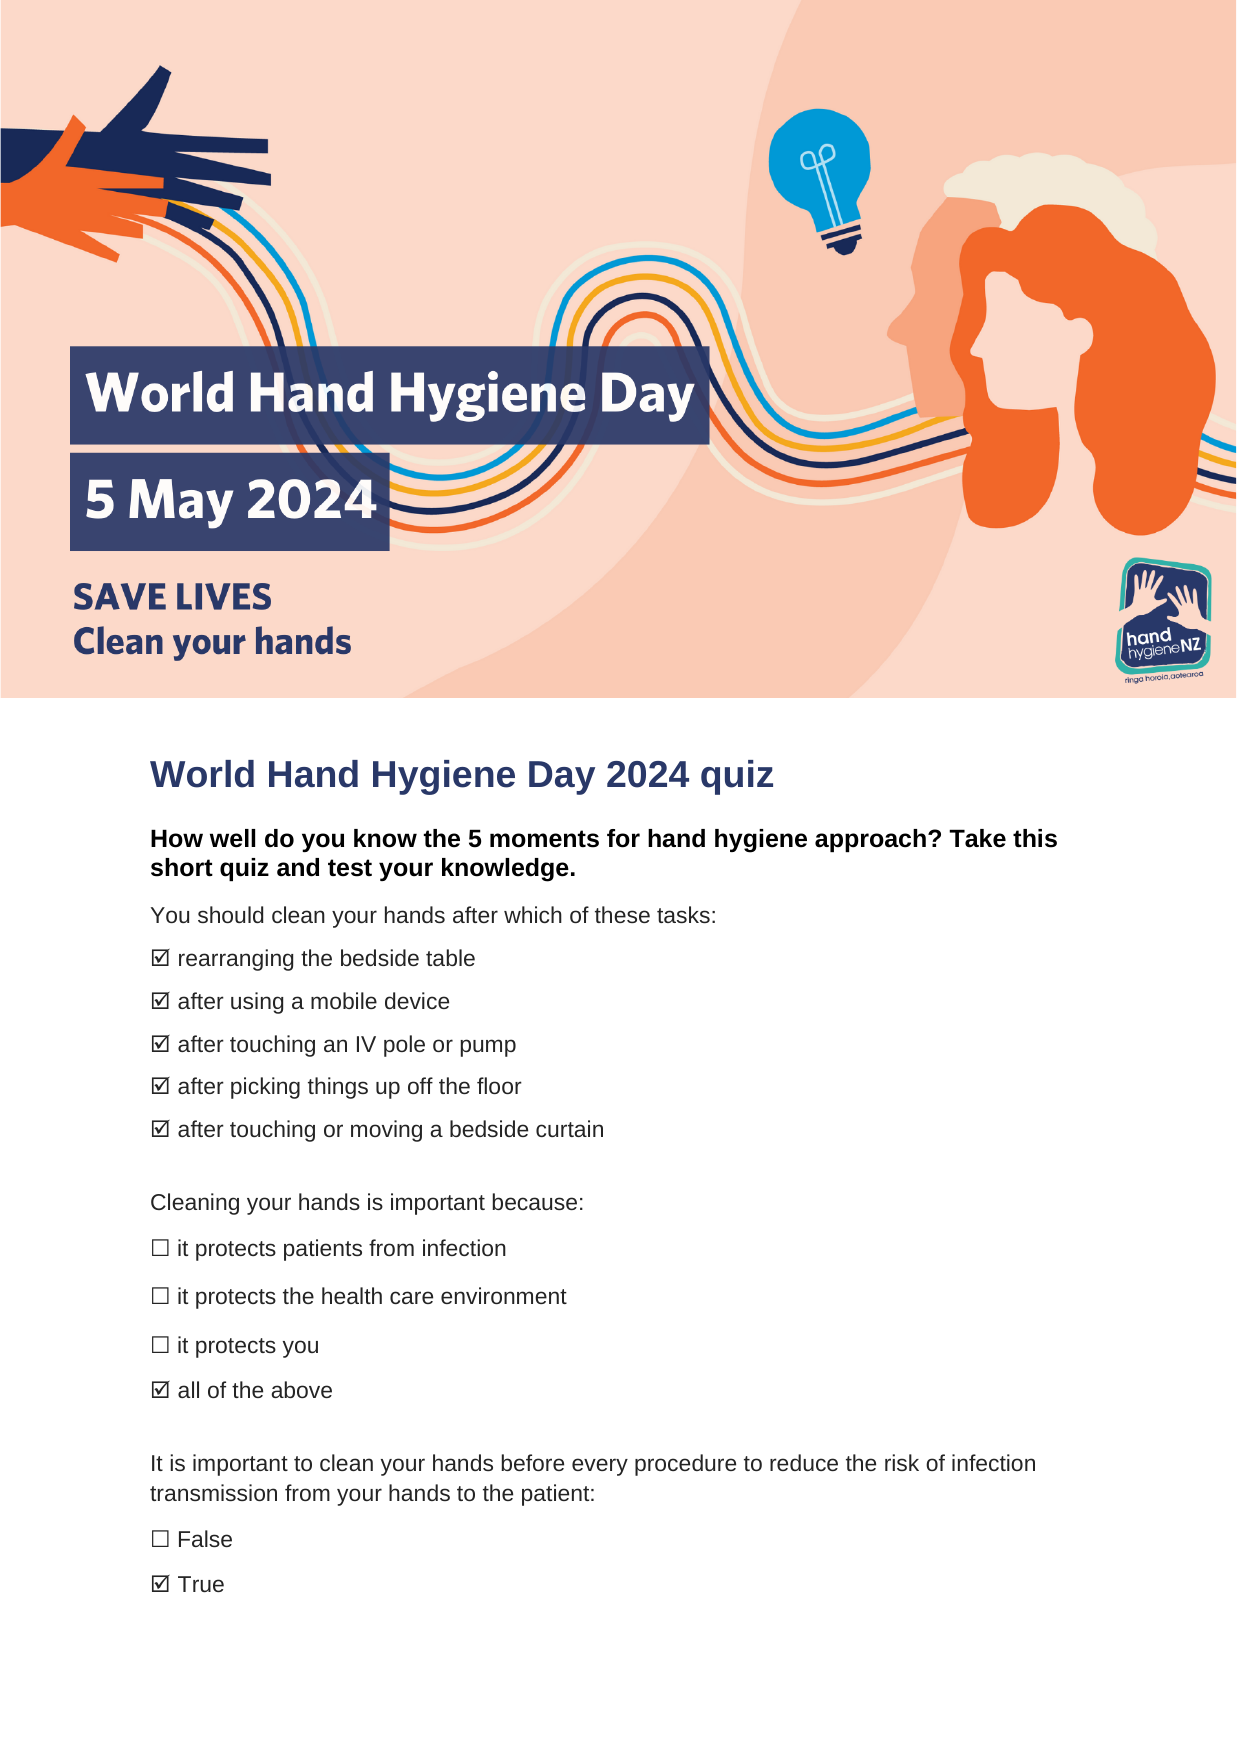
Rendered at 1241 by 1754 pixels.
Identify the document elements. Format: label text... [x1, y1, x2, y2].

text after picking things up off the floor [150, 1073, 1090, 1100]
text It is important to clean your hands before every procedure to reduce the risk of infection transmission from your hands to the patient: [150, 1450, 1090, 1506]
text World Hand Hygiene Day 2024 quiz [150, 697, 1090, 795]
text after touching or moving a bedside curtain [150, 1116, 1090, 1142]
picture [0, 0, 1236, 697]
text Cleaning your hands is important because: [150, 1189, 1090, 1215]
text all of the above [150, 1377, 1090, 1403]
text False [150, 1523, 1090, 1554]
text True [150, 1571, 1090, 1598]
text You should clean your hands after which of these tasks: [150, 902, 1090, 929]
text it protects the health care environment [150, 1280, 1090, 1311]
text it protects you [150, 1328, 1090, 1360]
text rearranging the bedside table [150, 945, 1090, 972]
text it protects patients from infection [150, 1232, 1090, 1263]
text How well do you know the 5 moments for hand hygiene approach? Take this short quiz and test your knowledge. [150, 824, 1090, 882]
text after using a mobile device [150, 988, 1090, 1014]
text after touching an IV pole or pump [150, 1031, 1090, 1057]
